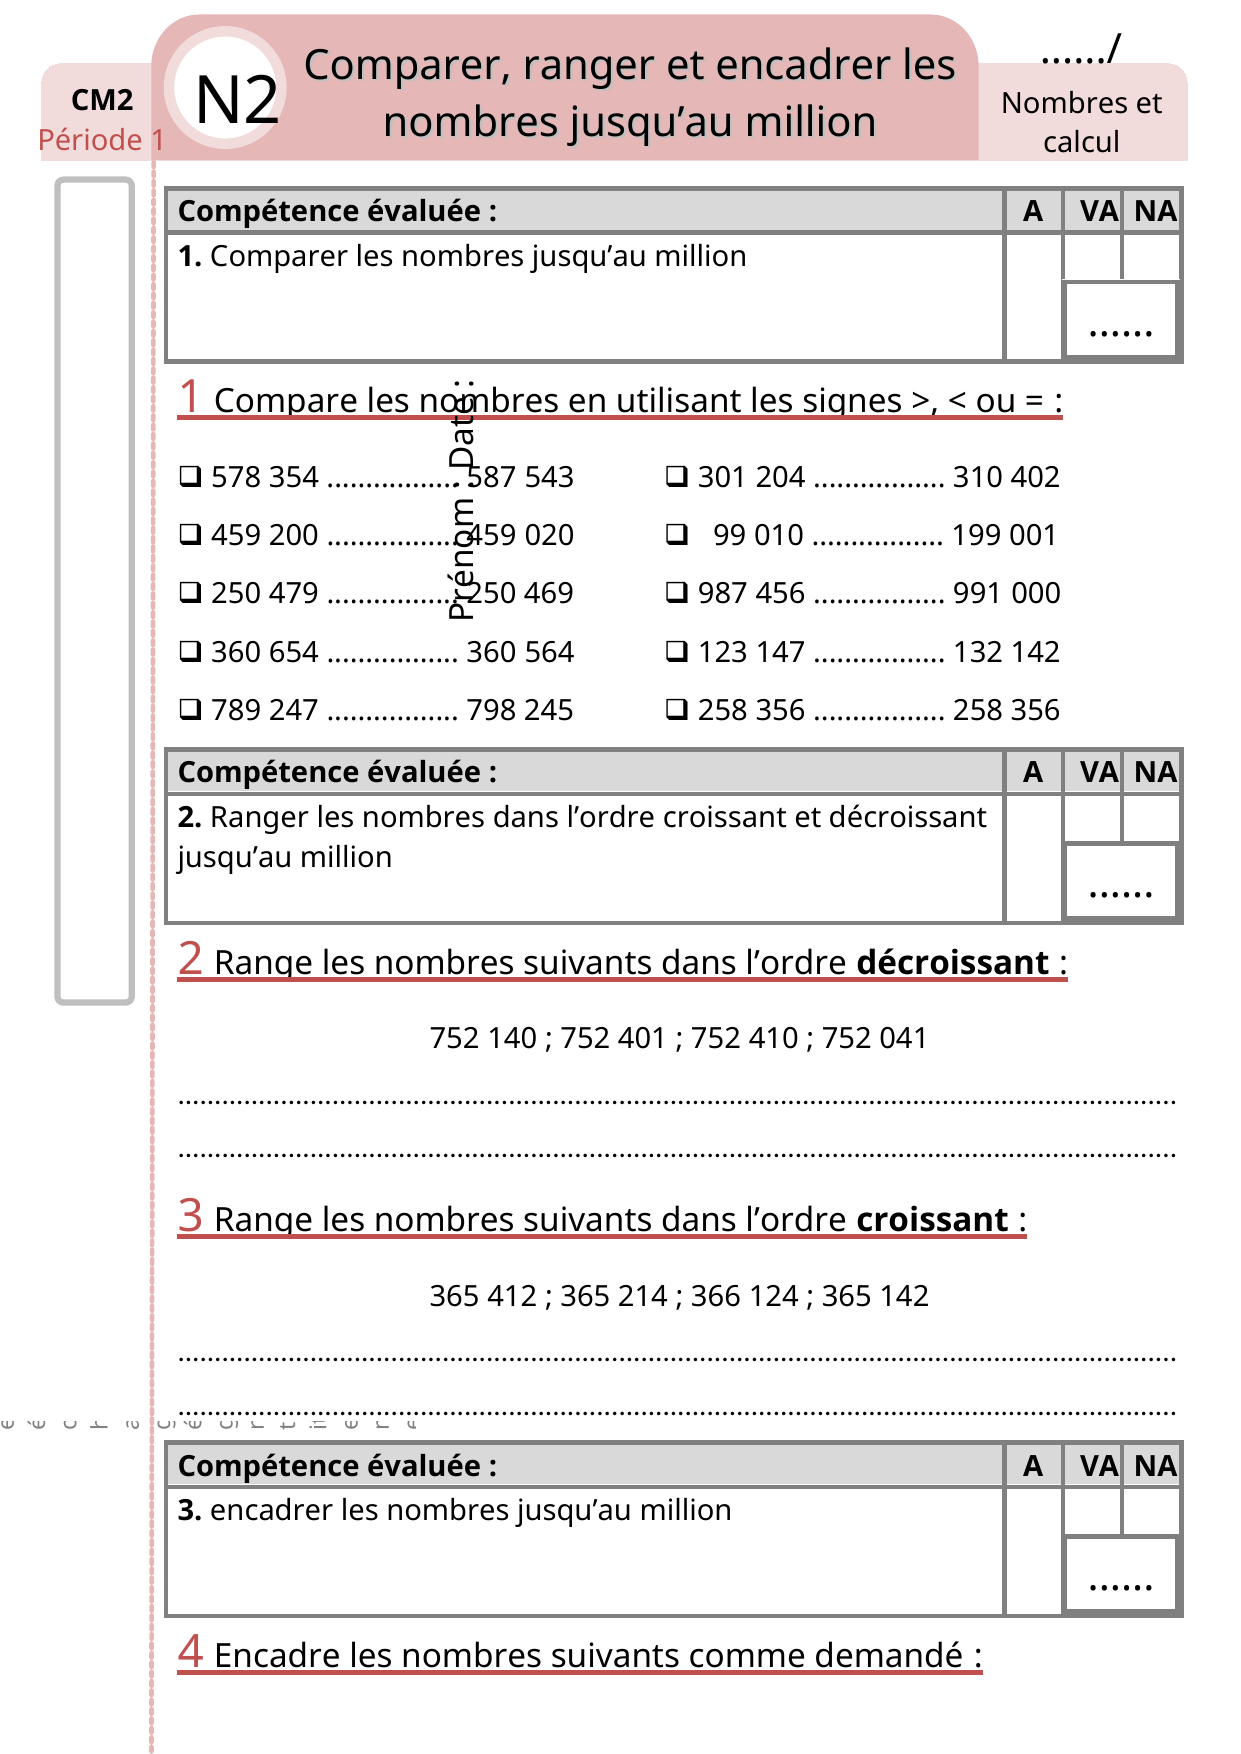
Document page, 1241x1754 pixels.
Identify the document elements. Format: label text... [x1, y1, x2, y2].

table_cell [1007, 1489, 1061, 1614]
table_header A [1007, 752, 1061, 791]
table_cell [1065, 235, 1120, 279]
table_cell [1124, 796, 1179, 841]
table_header Compétence évaluée : [168, 752, 1002, 791]
table_cell 1. Comparer les nombres jusqu’au million [168, 235, 1002, 359]
text ........................................................................................................................................ [177, 1333, 1181, 1369]
text 3 Range les nombres suivants dans l’ordre croissant : [177, 1183, 1181, 1245]
table_cell [1007, 235, 1061, 359]
table_header NA [1124, 1445, 1179, 1484]
table_header Compétence évaluée : [168, 191, 1002, 230]
text 1 Compare les nombres en utilisant les signes >, < ou = : [177, 364, 1181, 426]
table_cell 2. Ranger les nombres dans l’ordre croissant et décroissant jusqu’au million [168, 796, 1002, 921]
table_cell [1065, 796, 1120, 841]
text 365 412 ; 365 214 ; 366 124 ; 365 142 [177, 1275, 1181, 1315]
text ........................................................................................................................................ [177, 1387, 1181, 1422]
table_cell [1065, 1489, 1120, 1534]
table_header Compétence évaluée : [168, 1445, 1002, 1484]
text ........................................................................................................................................ [177, 1076, 1181, 1111]
table_header NA [1124, 191, 1179, 230]
table_header VA [1065, 191, 1120, 230]
text 752 140 ; 752 401 ; 752 410 ; 752 041 [177, 1018, 1181, 1057]
text 789 247 ................. 798 245 258 356 ................. 258 356 [177, 689, 1181, 729]
text 2 Range les nombres suivants dans l’ordre décroissant : [177, 925, 1181, 988]
text ........................................................................................................................................ [177, 1129, 1181, 1165]
table_header NA [1124, 752, 1179, 791]
table_cell [1007, 796, 1061, 921]
table_cell [1124, 235, 1179, 279]
table_header VA [1065, 752, 1120, 791]
table_header A [1007, 191, 1061, 230]
text 4 Encadre les nombres suivants comme demandé : [177, 1618, 1181, 1681]
table_cell 3. encadrer les nombres jusqu’au million [168, 1489, 1002, 1614]
text 578 354 ................. 587 543 301 204 ................. 310 402 [177, 456, 1181, 496]
table_header A [1007, 1445, 1061, 1484]
text 459 200 ................. 459 020 99 010 ................. 199 001 [177, 514, 1181, 554]
table_cell [1124, 1489, 1179, 1534]
text 360 654 ................. 360 564 123 147 ................. 132 142 [177, 631, 1181, 671]
table_header VA [1065, 1445, 1120, 1484]
text 250 479 ................. 250 469 987 456 ................. 991 000 [177, 573, 1181, 612]
